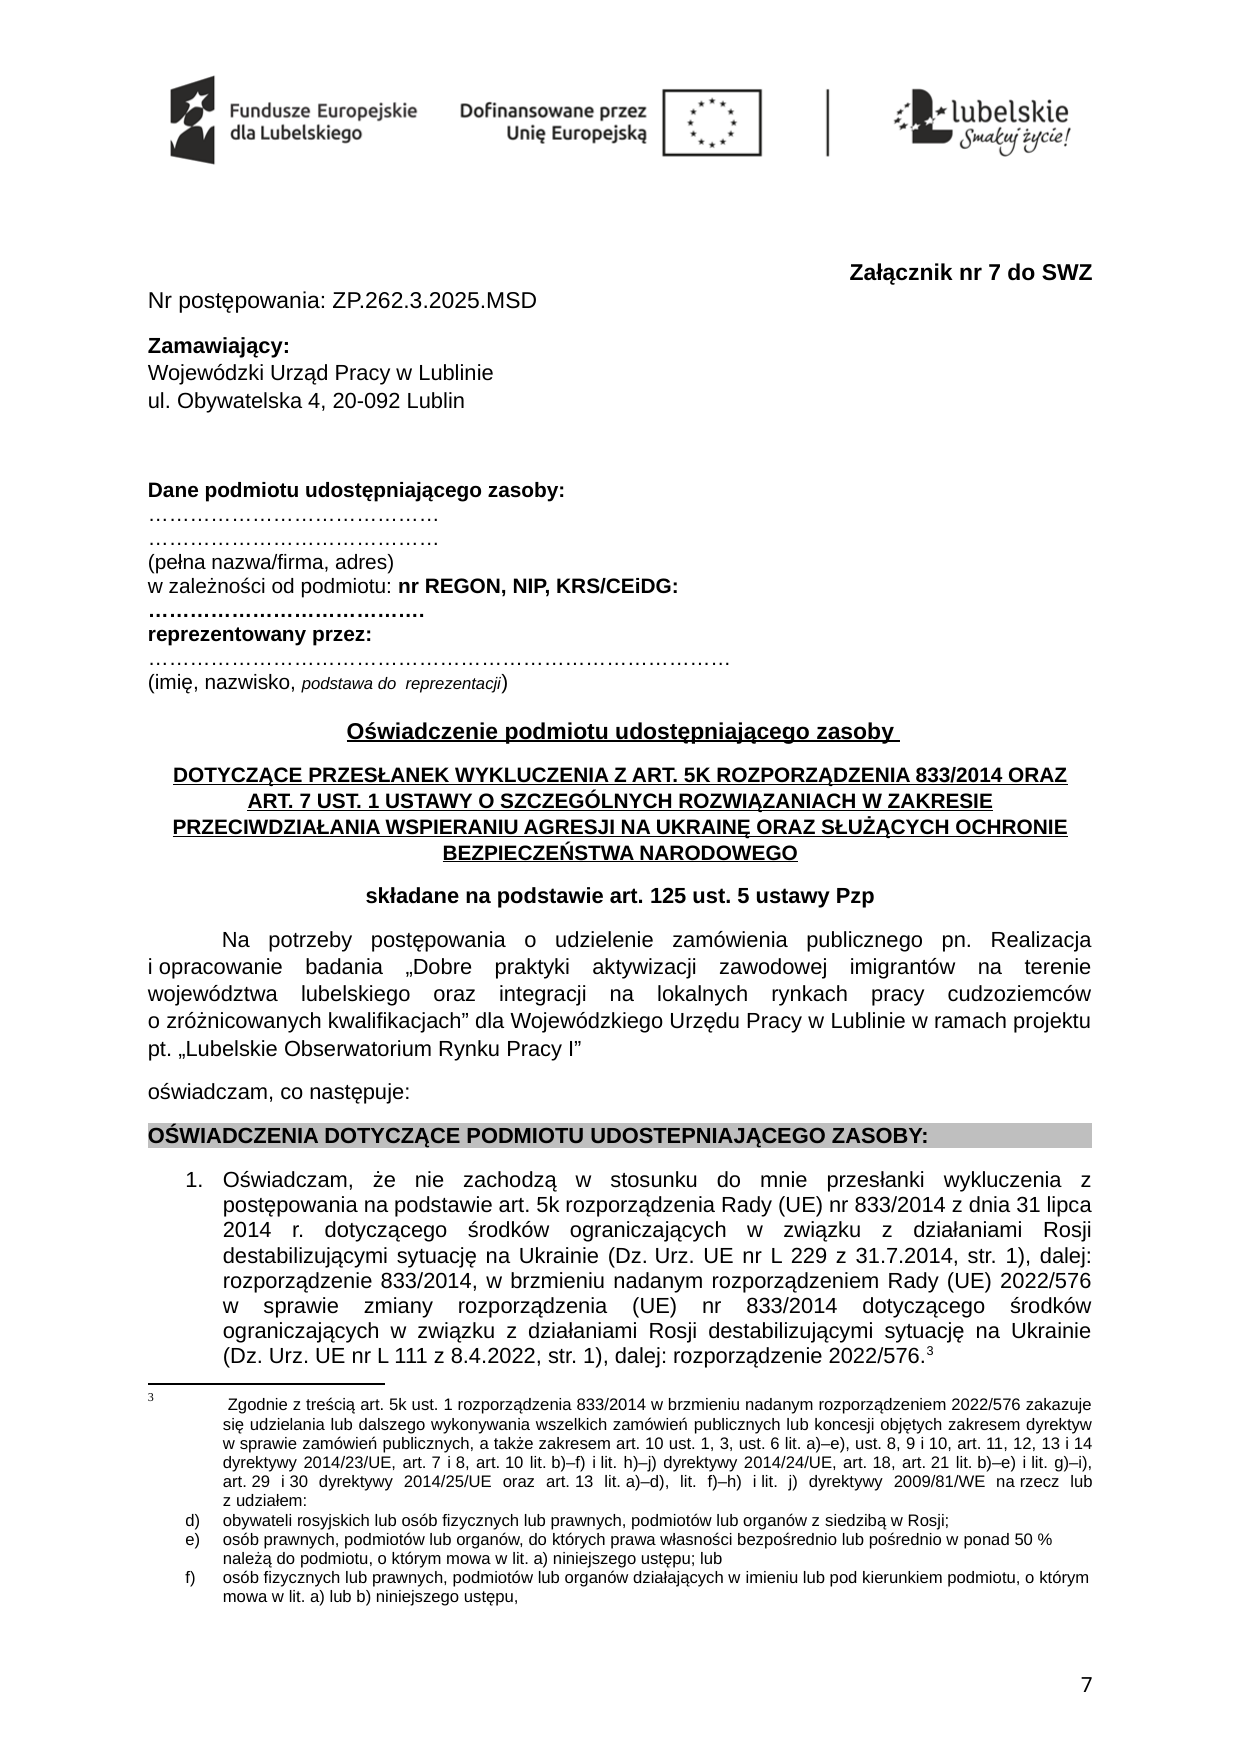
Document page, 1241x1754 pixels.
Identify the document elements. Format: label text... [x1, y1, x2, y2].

text składane na podstawie art. 125 ust. 5 ustawy Pzp [148, 883, 1092, 908]
text Wojewódzki Urząd Pracy w Lublinie [148, 360, 1092, 386]
text Oświadczenie podmiotu udostępniającego zasoby [148, 718, 1092, 744]
text Zamawiający: [148, 333, 1092, 358]
text …………………………………… [148, 526, 472, 550]
text Dane podmiotu udostępniającego zasoby: [148, 478, 1092, 502]
text ………………………………………………………………………… [148, 646, 797, 670]
text …………………………………… [148, 502, 472, 526]
text reprezentowany przez: [148, 622, 797, 646]
list Oświadczam, że nie zachodzą w stosunku do mnie przesłanki wykluczenia z postępowania na podstawie art. 5k rozporządzenia Rady (UE) nr 833/2014 z dnia 31 lipca 2014 r. dotyczącego środków ograniczających w związku z działaniami Rosji destabilizującymi sytuację na Ukrainie (Dz. Urz. UE nr L 229 z 31.7.2014, str. 1), dalej: rozporządzenie 833/2014, w brzmieniu nadanym rozporządzeniem Rady (UE) 2022/576 w sprawie zmiany rozporządzenia (UE) nr 833/2014 dotyczącego środków ograniczających w związku z działaniami Rosji destabilizującymi sytuację na Ukrainie (Dz. Urz. UE nr L 111 z 8.4.2022, str. 1), dalej: rozporządzenie 2022/576. [185, 1167, 1092, 1369]
text (imię, nazwisko, podstawa do reprezentacji) [148, 670, 797, 694]
text ul. Obywatelska 4, 20-092 Lublin [148, 388, 1092, 413]
text Nr postępowania: ZP.262.3.2025.MSD [148, 287, 1092, 314]
text w zależności od podmiotu: nr REGON, NIP, KRS/CEiDG: …………………………………. [148, 574, 797, 622]
text DOTYCZĄCE PRZESŁANEK WYKLUCZENIA Z ART. 5K ROZPORZĄDZENIA 833/2014 ORAZ ART. 7 UST. 1 USTAWY o szczególnych rozwiązaniach w zakresie przeciwdziałania wspieraniu agresji na Ukrainę oraz służących ochronie bezpieczeństwa narodowego [148, 763, 1092, 864]
text (pełna nazwa/firma, adres) [148, 550, 797, 574]
text OŚWIADCZENIA DOTYCZĄCE PODMIOTU UDOSTEPNIAJĄCEGO ZASOBY: [148, 1123, 1092, 1148]
picture [147, 53, 1092, 187]
text oświadczam, co następuje: [148, 1079, 1092, 1104]
text Załącznik nr 7 do SWZ [148, 259, 1092, 285]
text Na potrzeby postępowania o udzielenie zamówienia publicznego pn. Realizacja i opracowanie badania „Dobre praktyki aktywizacji zawodowej imigrantów na terenie województwa lubelskiego oraz integracji na lokalnych rynkach pracy cudzoziemców o zróżnicowanych kwalifikacjach” dla Wojewódzkiego Urzędu Pracy w Lublinie w ramach projektu pt. „Lubelskie Obserwatorium Rynku Pracy I” [148, 927, 1092, 1061]
